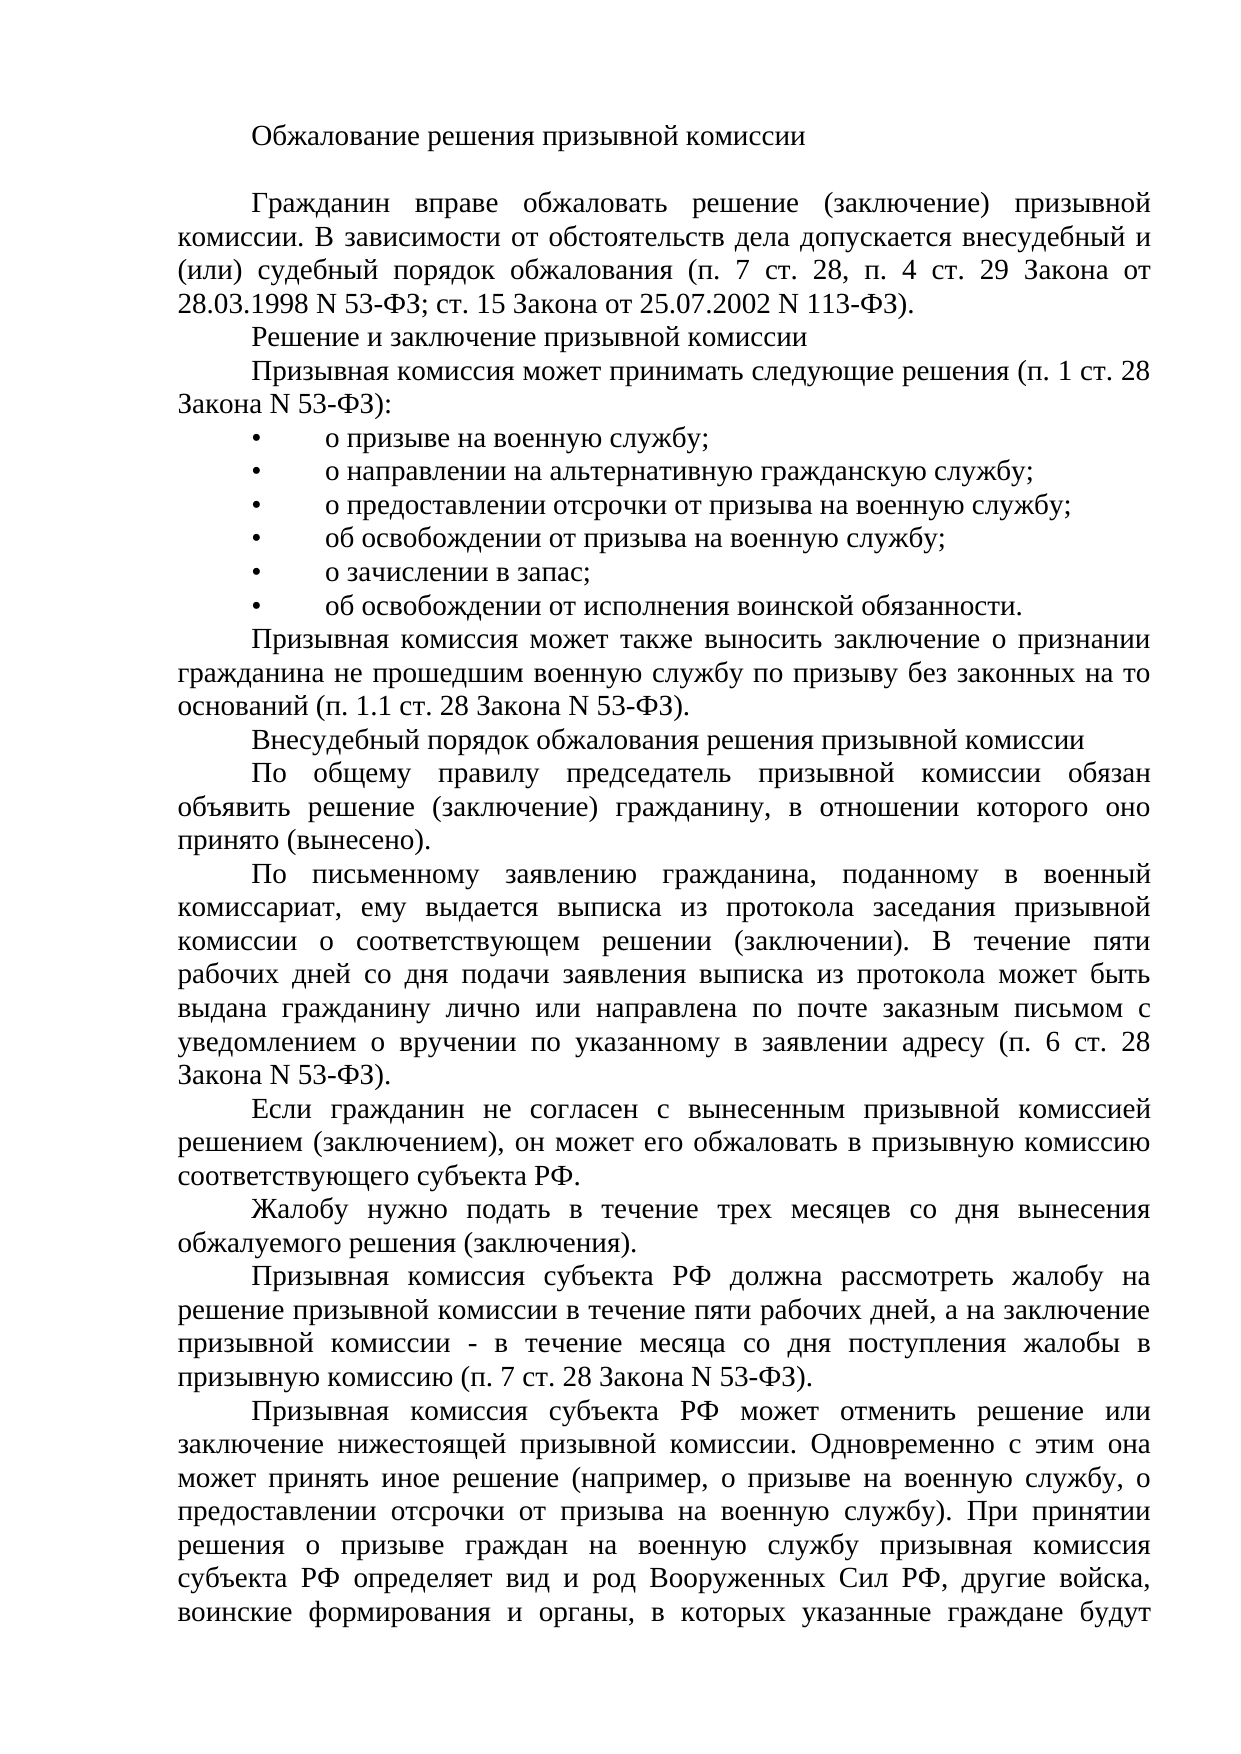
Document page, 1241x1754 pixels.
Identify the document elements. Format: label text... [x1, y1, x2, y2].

text • о направлении на альтернативную гражданскую службу; [177, 453, 1152, 487]
text Призывная комиссия субъекта РФ должна рассмотреть жалобу на решение призывной комиссии в течение пяти рабочих дней, а на заключение призывной комиссии - в течение месяца со дня поступления жалобы в призывную комиссию (п. 7 ст. 28 Закона N 53-ФЗ). [177, 1258, 1152, 1393]
text Решение и заключение призывной комиссии [177, 319, 1152, 353]
text По письменному заявлению гражданина, поданному в военный комиссариат, ему выдается выписка из протокола заседания призывной комиссии о соответствующем решении (заключении). В течение пяти рабочих дней со дня подачи заявления выписка из протокола может быть выдана гражданину лично или направлена по почте заказным письмом с уведомлением о вручении по указанному в заявлении адресу (п. 6 ст. 28 Закона N 53-ФЗ). [177, 856, 1152, 1091]
text • о призыве на военную службу; [177, 420, 1152, 453]
text • о предоставлении отсрочки от призыва на военную службу; [177, 487, 1152, 521]
text Гражданин вправе обжаловать решение (заключение) призывной комиссии. В зависимости от обстоятельств дела допускается внесудебный и (или) судебный порядок обжалования (п. 7 ст. 28, п. 4 ст. 29 Закона от 28.03.1998 N 53-ФЗ; ст. 15 Закона от 25.07.2002 N 113-ФЗ). [177, 185, 1152, 319]
text Призывная комиссия может также выносить заключение о признании гражданина не прошедшим военную службу по призыву без законных на то оснований (п. 1.1 ст. 28 Закона N 53-ФЗ). [177, 621, 1152, 722]
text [177, 1393, 1152, 1627]
text • об освобождении от исполнения воинской обязанности. [177, 588, 1152, 621]
text Если гражданин не согласен с вынесенным призывной комиссией решением (заключением), он может его обжаловать в призывную комиссию соответствующего субъекта РФ. [177, 1091, 1152, 1191]
text • о зачислении в запас; [177, 554, 1152, 588]
text Призывная комиссия может принимать следующие решения (п. 1 ст. 28 Закона N 53-ФЗ): [177, 353, 1152, 420]
text По общему правилу председатель призывной комиссии обязан объявить решение (заключение) гражданину, в отношении которого оно принято (вынесено). [177, 755, 1152, 856]
text Внесудебный порядок обжалования решения призывной комиссии [177, 722, 1152, 755]
text Жалобу нужно подать в течение трех месяцев со дня вынесения обжалуемого решения (заключения). [177, 1191, 1152, 1258]
text Обжалование решения призывной комиссии [177, 118, 1152, 152]
text • об освобождении от призыва на военную службу; [177, 521, 1152, 554]
